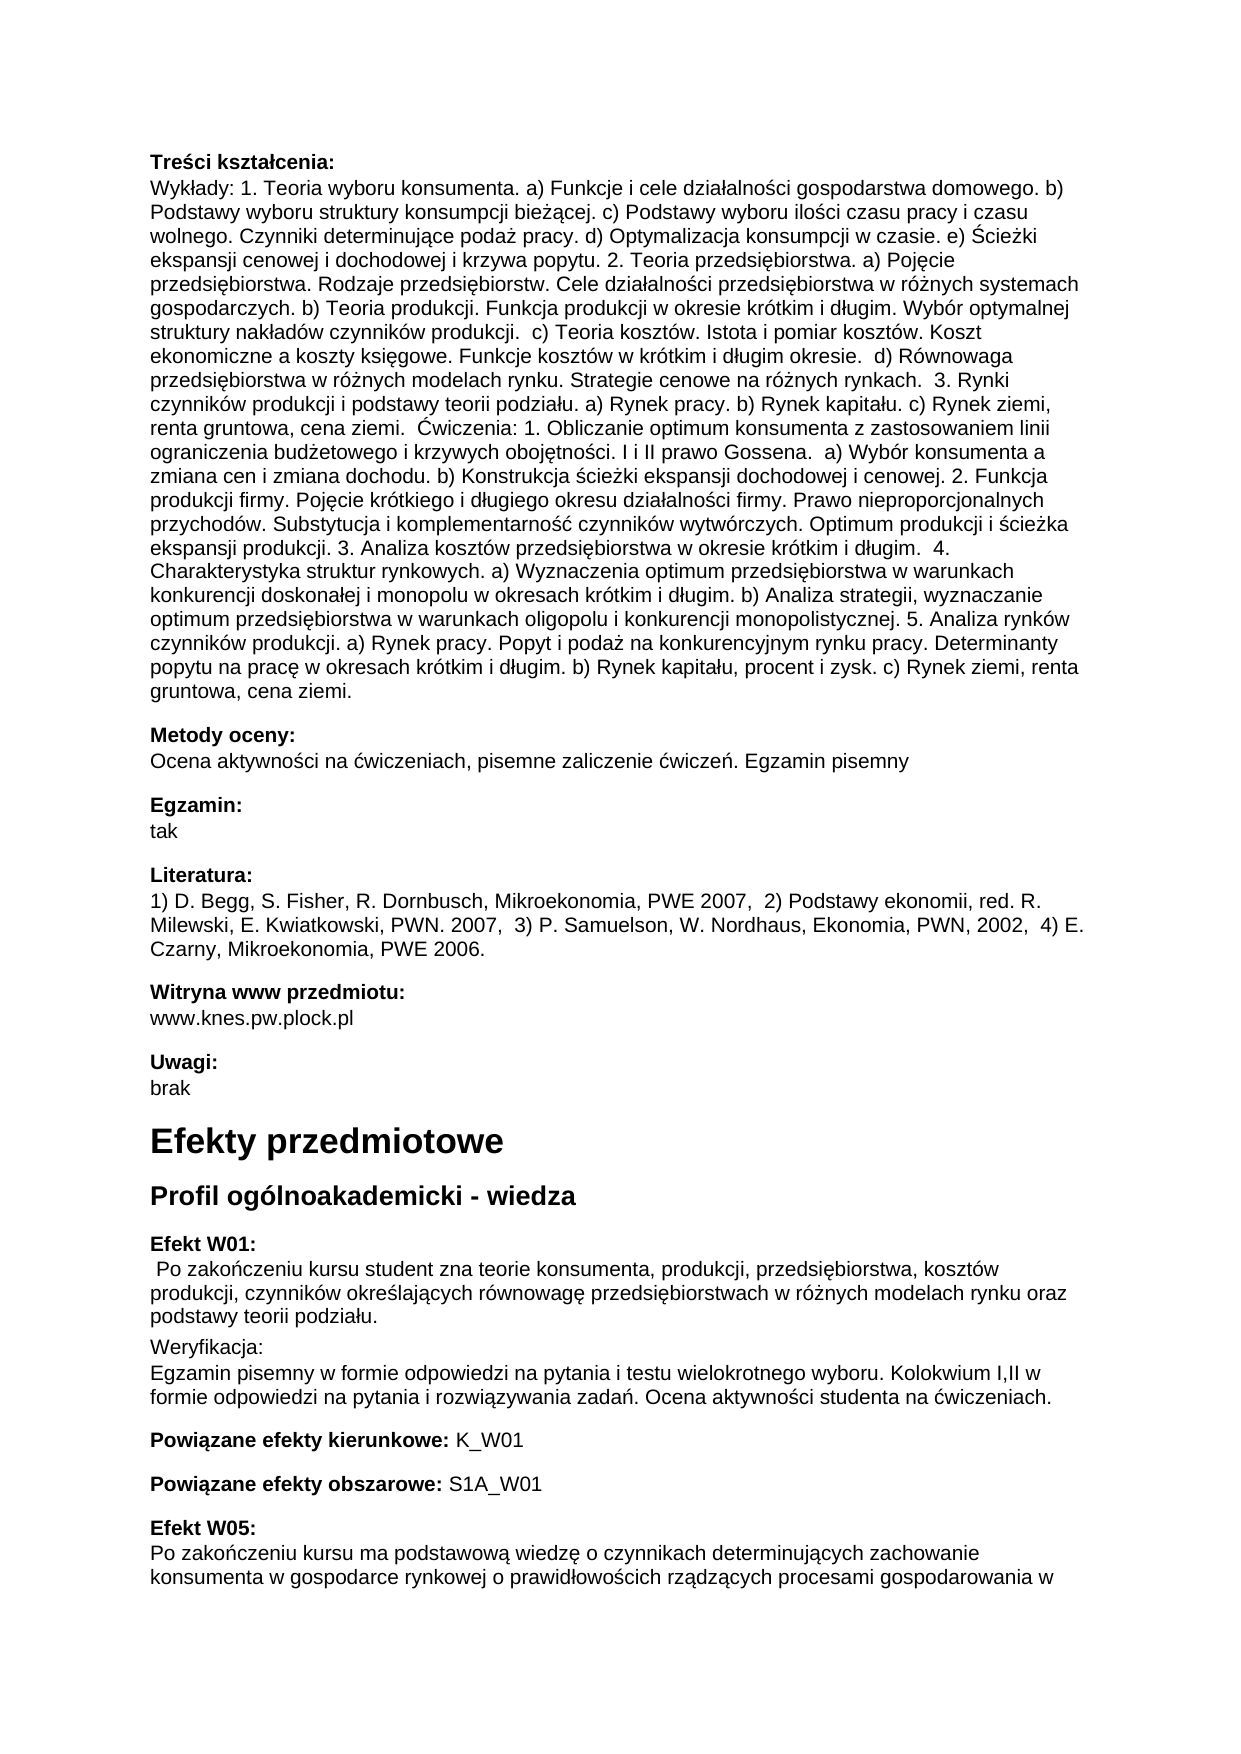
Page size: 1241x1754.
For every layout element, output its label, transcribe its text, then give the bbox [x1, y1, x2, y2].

text Powiązane efekty obszarowe: S1A_W01 [150, 1472, 1090, 1496]
text Powiązane efekty kierunkowe: K_W01 [150, 1428, 1090, 1452]
text Uwagi: [150, 1050, 1090, 1074]
text Witryna www przedmiotu: [150, 980, 1090, 1004]
text 1) D. Begg, S. Fisher, R. Dornbusch, Mikroekonomia, PWE 2007, 2) Podstawy ekonomii, red. R. Milewski, E. Kwiatkowski, PWN. 2007, 3) P. Samuelson, W. Nordhaus, Ekonomia, PWN, 2002, 4) E. Czarny, Mikroekonomia, PWE 2006. [150, 888, 1090, 960]
text Treści kształcenia: [150, 150, 1090, 174]
text Weryfikacja: [150, 1334, 1090, 1358]
text Literatura: [150, 862, 1090, 886]
subtitle Profil ogólnoakademicki - wiedza [150, 1180, 1090, 1212]
text www.knes.pw.plock.pl [150, 1006, 1090, 1030]
text Metody oceny: [150, 723, 1090, 747]
text tak [150, 819, 1090, 843]
subtitle Efekty przedmiotowe [150, 1120, 1090, 1161]
text brak [150, 1076, 1090, 1100]
text Ocena aktywności na ćwiczeniach, pisemne zaliczenie ćwiczeń. Egzamin pisemny [150, 749, 1090, 773]
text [150, 1541, 1090, 1589]
text Po zakończeniu kursu student zna teorie konsumenta, produkcji, przedsiębiorstwa, kosztów produkcji, czynników określających równowagę przedsiębiorstwach w różnych modelach rynku oraz podstawy teorii podziału. [150, 1256, 1090, 1328]
text Efekt W05: [150, 1516, 1090, 1540]
text Wykłady: 1. Teoria wyboru konsumenta. a) Funkcje i cele działalności gospodarstwa domowego. b) Podstawy wyboru struktury konsumpcji bieżącej. c) Podstawy wyboru ilości czasu pracy i czasu wolnego. Czynniki determinujące podaż pracy. d) Optymalizacja konsumpcji w czasie. e) Ścieżki ekspansji cenowej i dochodowej i krzywa popytu. 2. Teoria przedsiębiorstwa. a) Pojęcie przedsiębiorstwa. Rodzaje przedsiębiorstw. Cele działalności przedsiębiorstwa w różnych systemach gospodarczych. b) Teoria produkcji. Funkcja produkcji w okresie krótkim i długim. Wybór optymalnej struktury nakładów czynników produkcji. c) Teoria kosztów. Istota i pomiar kosztów. Koszt ekonomiczne a koszty księgowe. Funkcje kosztów w krótkim i długim okresie. d) Równowaga przedsiębiorstwa w różnych modelach rynku. Strategie cenowe na różnych rynkach. 3. Rynki czynników produkcji i podstawy teorii podziału. a) Rynek pracy. b) Rynek kapitału. c) Rynek ziemi, renta gruntowa, cena ziemi. Ćwiczenia: 1. Obliczanie optimum konsumenta z zastosowaniem linii ograniczenia budżetowego i krzywych obojętności. I i II prawo Gossena. a) Wybór konsumenta a zmiana cen i zmiana dochodu. b) Konstrukcja ścieżki ekspansji dochodowej i cenowej. 2. Funkcja produkcji firmy. Pojęcie krótkiego i długiego okresu działalności firmy. Prawo nieproporcjonalnych przychodów. Substytucja i komplementarność czynników wytwórczych. Optimum produkcji i ścieżka ekspansji produkcji. 3. Analiza kosztów przedsiębiorstwa w okresie krótkim i długim. 4. Charakterystyka struktur rynkowych. a) Wyznaczenia optimum przedsiębiorstwa w warunkach konkurencji doskonałej i monopolu w okresach krótkim i długim. b) Analiza strategii, wyznaczanie optimum przedsiębiorstwa w warunkach oligopolu i konkurencji monopolistycznej. 5. Analiza rynków czynników produkcji. a) Rynek pracy. Popyt i podaż na konkurencyjnym rynku pracy. Determinanty popytu na pracę w okresach krótkim i długim. b) Rynek kapitału, procent i zysk. c) Rynek ziemi, renta gruntowa, cena ziemi. [150, 176, 1090, 703]
text Efekt W01: [150, 1231, 1090, 1255]
text Egzamin: [150, 793, 1090, 817]
